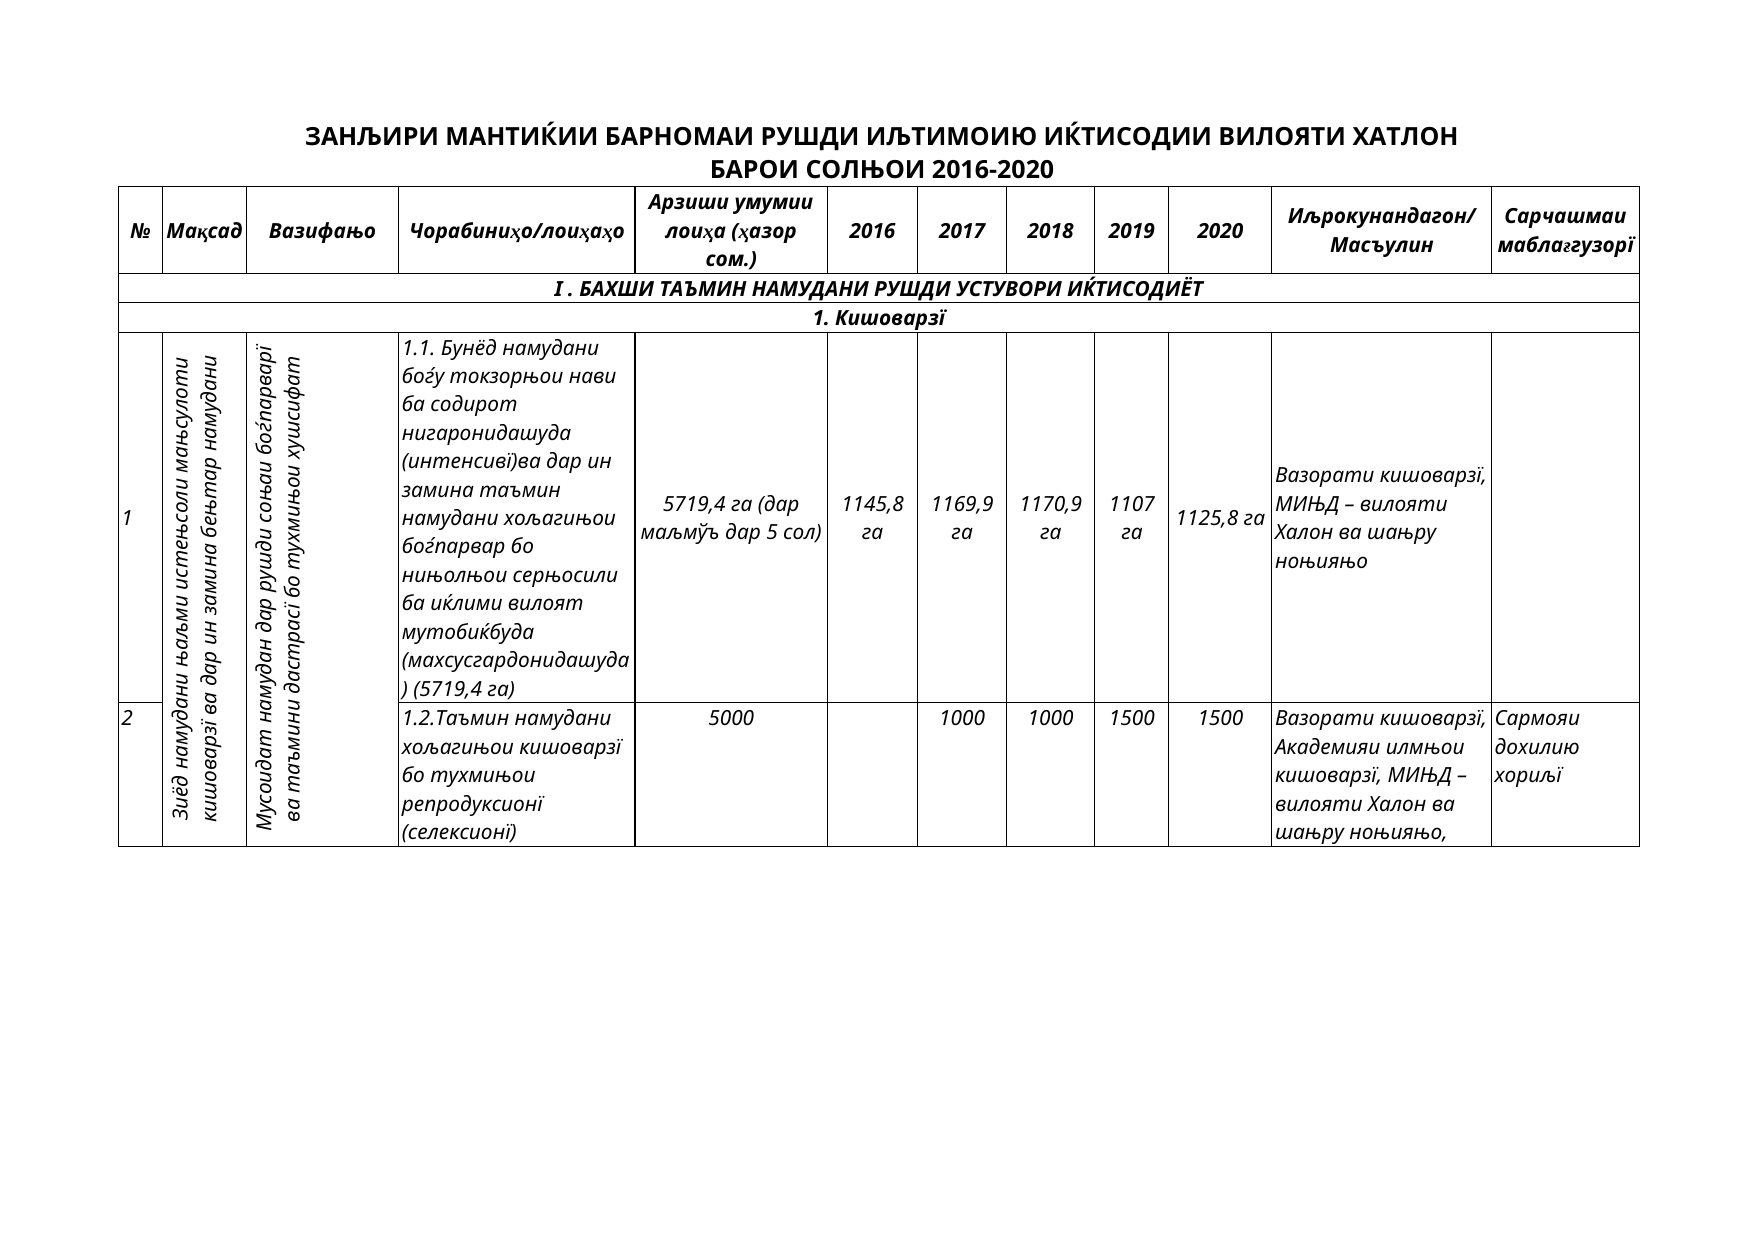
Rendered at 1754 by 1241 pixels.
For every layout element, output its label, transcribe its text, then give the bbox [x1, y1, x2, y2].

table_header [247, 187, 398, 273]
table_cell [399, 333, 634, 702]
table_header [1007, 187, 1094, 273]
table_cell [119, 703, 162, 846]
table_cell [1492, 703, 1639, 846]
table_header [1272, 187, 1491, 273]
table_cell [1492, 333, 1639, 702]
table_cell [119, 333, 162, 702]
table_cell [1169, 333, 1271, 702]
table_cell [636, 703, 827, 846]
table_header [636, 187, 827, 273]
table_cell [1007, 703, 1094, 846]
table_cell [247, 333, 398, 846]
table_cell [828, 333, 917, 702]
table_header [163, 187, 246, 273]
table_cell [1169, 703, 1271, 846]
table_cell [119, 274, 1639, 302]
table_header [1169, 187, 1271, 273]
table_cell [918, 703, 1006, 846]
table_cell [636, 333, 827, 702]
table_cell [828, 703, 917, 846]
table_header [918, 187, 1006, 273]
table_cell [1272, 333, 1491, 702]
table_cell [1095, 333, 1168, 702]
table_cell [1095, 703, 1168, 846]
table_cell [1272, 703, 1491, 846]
text БАРОИ СОЛЊОИ 2016-2020 [128, 152, 1636, 186]
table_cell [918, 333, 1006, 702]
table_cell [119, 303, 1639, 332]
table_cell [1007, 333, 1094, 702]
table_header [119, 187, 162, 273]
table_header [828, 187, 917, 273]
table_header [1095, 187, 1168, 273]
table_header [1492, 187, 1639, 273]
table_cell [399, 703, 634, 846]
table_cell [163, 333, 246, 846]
text ЗАНЉИРИ МАНТИЌИИ БАРНОМАИ РУШДИ ИЉТИМОИЮ ИЌТИСОДИИ ВИЛОЯТИ ХАТЛОН [128, 118, 1636, 152]
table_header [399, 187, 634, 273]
